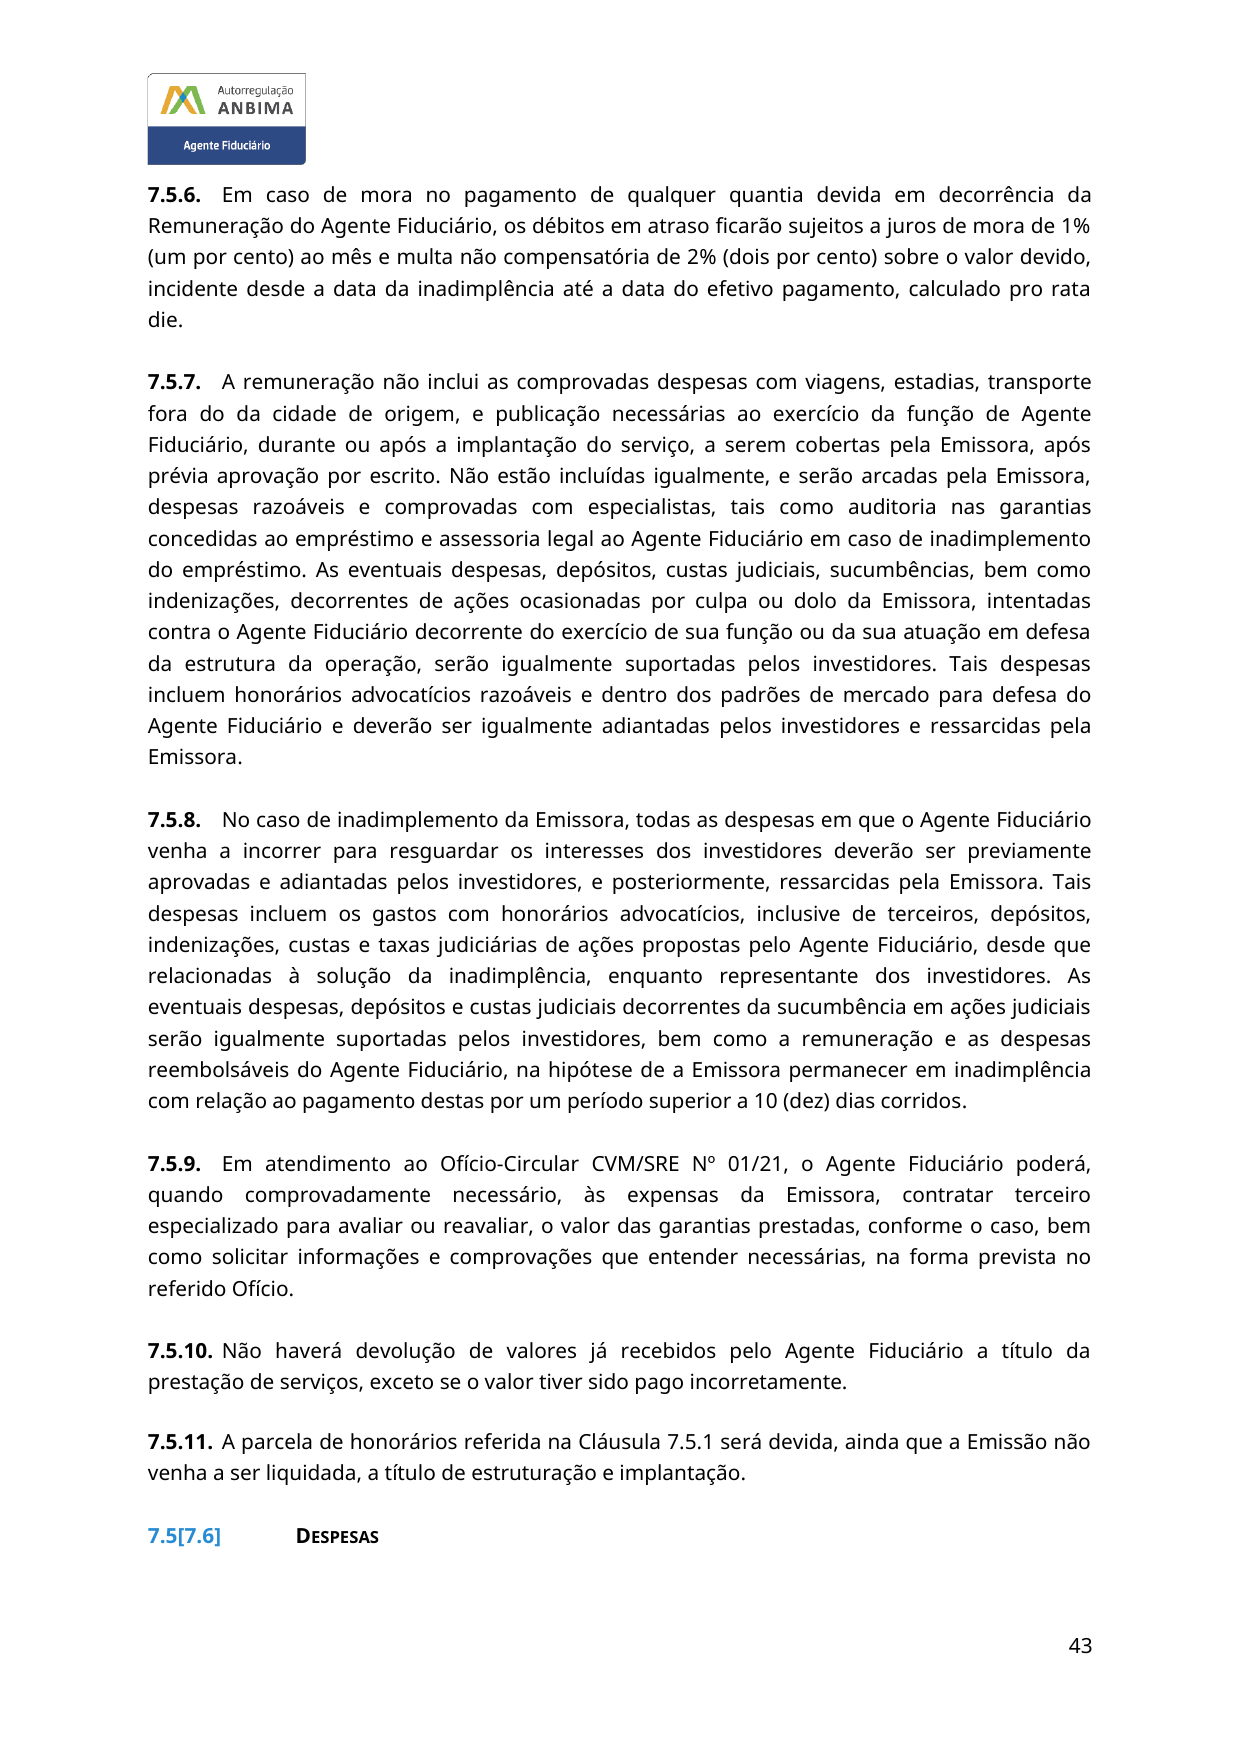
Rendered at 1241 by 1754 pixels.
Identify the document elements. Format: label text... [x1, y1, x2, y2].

list A parcela de honorários referida na Cláusula 7.5.1 será devida, ainda que a Emissão não venha a ser liquidada, a título de estruturação e implantação. [148, 1424, 1092, 1487]
list Despesas [148, 1518, 1092, 1549]
list A remuneração não inclui as comprovadas despesas com viagens, estadias, transporte fora do da cidade de origem, e publicação necessárias ao exercício da função de Agente Fiduciário, durante ou após a implantação do serviço, a serem cobertas pela Emissora, após prévia aprovação por escrito. Não estão incluídas igualmente, e serão arcadas pela Emissora, despesas razoáveis e comprovadas com especialistas, tais como auditoria nas garantias concedidas ao empréstimo e assessoria legal ao Agente Fiduciário em caso de inadimplemento do empréstimo. As eventuais despesas, depósitos, custas judiciais, sucumbências, bem como indenizações, decorrentes de ações ocasionadas por culpa ou dolo da Emissora, intentadas contra o Agente Fiduciário decorrente do exercício de sua função ou da sua atuação em defesa da estrutura da operação, serão igualmente suportadas pelos investidores. Tais despesas incluem honorários advocatícios razoáveis e dentro dos padrões de mercado para defesa do Agente Fiduciário e deverão ser igualmente adiantadas pelos investidores e ressarcidas pela Emissora. [148, 365, 1092, 771]
list Em caso de mora no pagamento de qualquer quantia devida em decorrência da Remuneração do Agente Fiduciário, os débitos em atraso ficarão sujeitos a juros de mora de 1% (um por cento) ao mês e multa não compensatória de 2% (dois por cento) sobre o valor devido, incidente desde a data da inadimplência até a data do efetivo pagamento, calculado pro rata die. [148, 177, 1092, 333]
list Não haverá devolução de valores já recebidos pelo Agente Fiduciário a título da prestação de serviços, exceto se o valor tiver sido pago incorretamente. [148, 1333, 1092, 1396]
list Em atendimento ao Ofício-Circular CVM/SRE Nº 01/21, o Agente Fiduciário poderá, quando comprovadamente necessário, às expensas da Emissora, contratar terceiro especializado para avaliar ou reavaliar, o valor das garantias prestadas, conforme o caso, bem como solicitar informações e comprovações que entender necessárias, na forma prevista no referido Ofício. [148, 1146, 1092, 1302]
list No caso de inadimplemento da Emissora, todas as despesas em que o Agente Fiduciário venha a incorrer para resguardar os interesses dos investidores deverão ser previamente aprovadas e adiantadas pelos investidores, e posteriormente, ressarcidas pela Emissora. Tais despesas incluem os gastos com honorários advocatícios, inclusive de terceiros, depósitos, indenizações, custas e taxas judiciárias de ações propostas pelo Agente Fiduciário, desde que relacionadas à solução da inadimplência, enquanto representante dos investidores. As eventuais despesas, depósitos e custas judiciais decorrentes da sucumbência em ações judiciais serão igualmente suportadas pelos investidores, bem como a remuneração e as despesas reembolsáveis do Agente Fiduciário, na hipótese de a Emissora permanecer em inadimplência com relação ao pagamento destas por um período superior a 10 (dez) dias corridos. [148, 802, 1092, 1115]
picture [147, 73, 306, 165]
